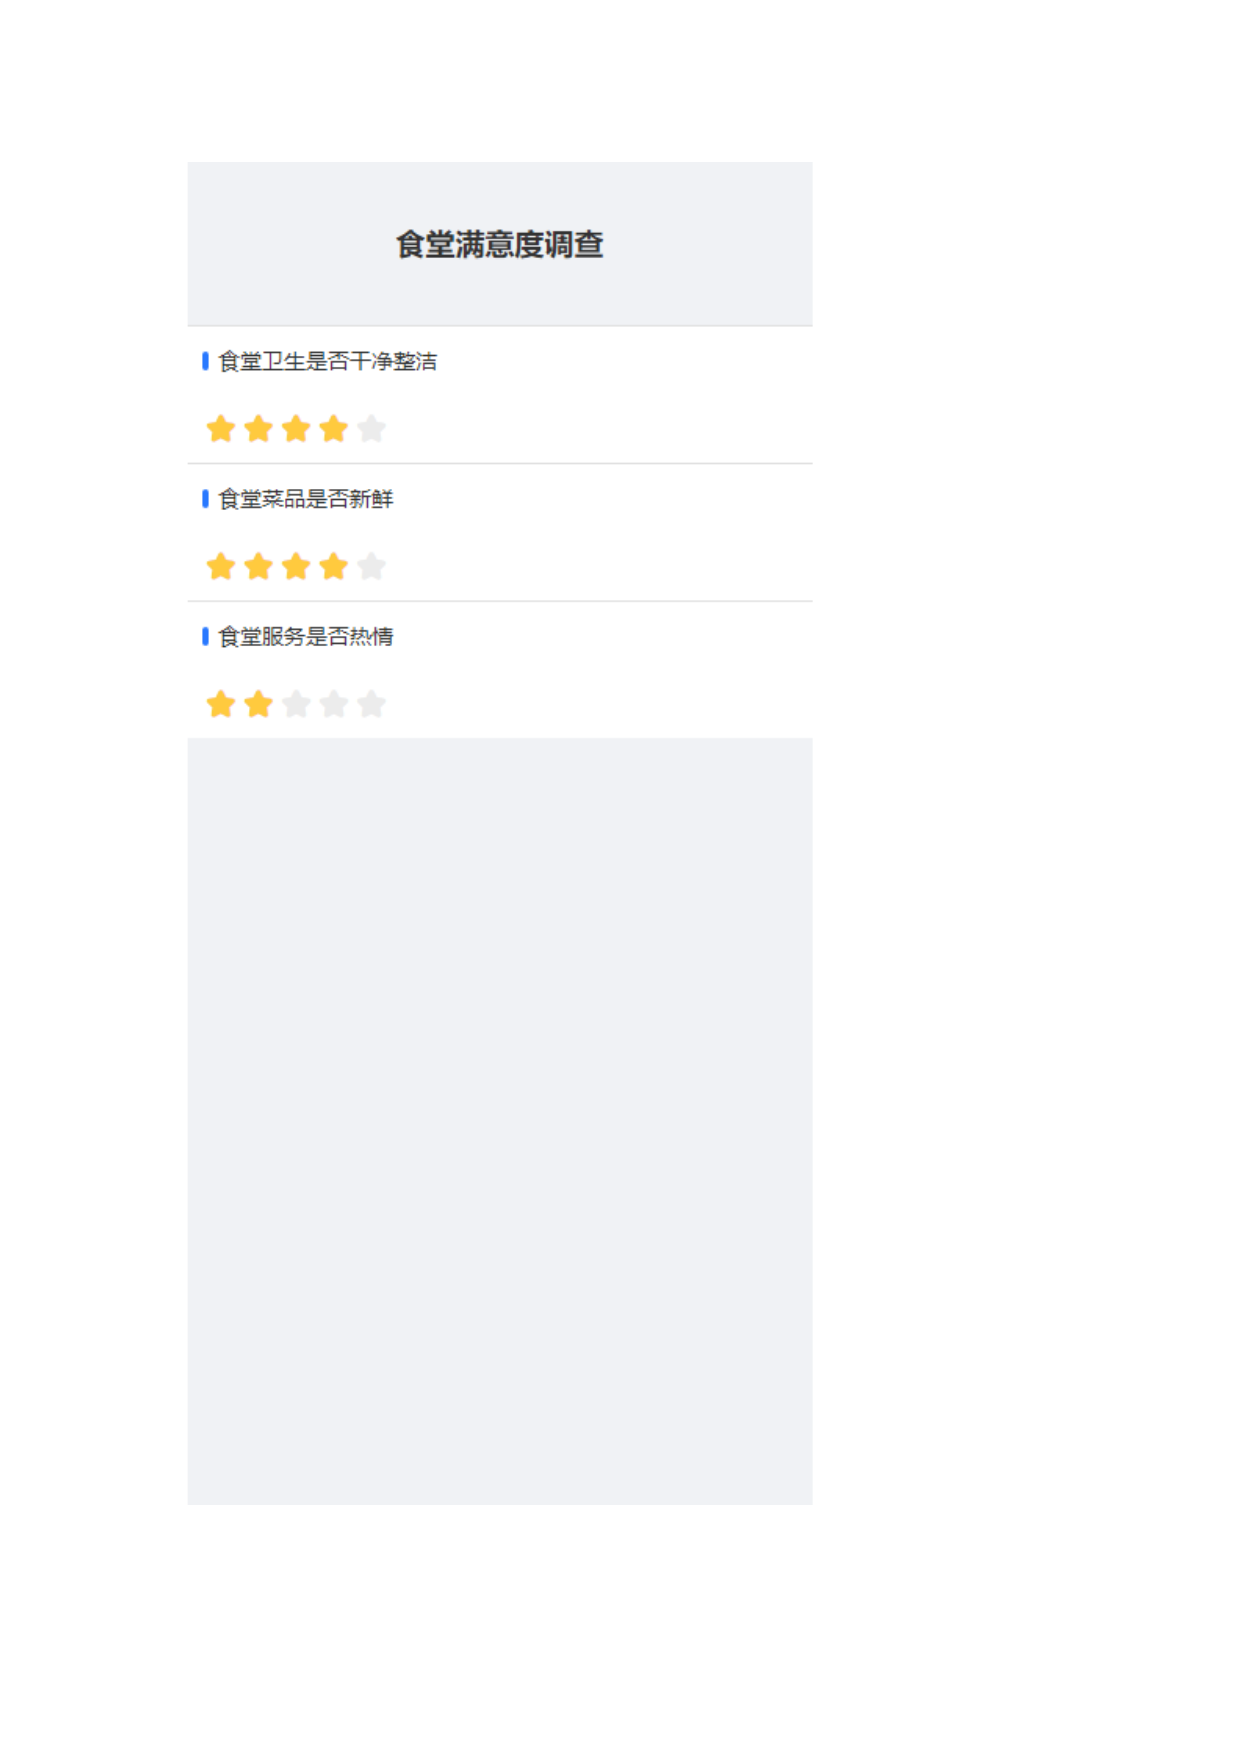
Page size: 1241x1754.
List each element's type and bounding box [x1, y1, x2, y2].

picture [187, 162, 813, 1505]
